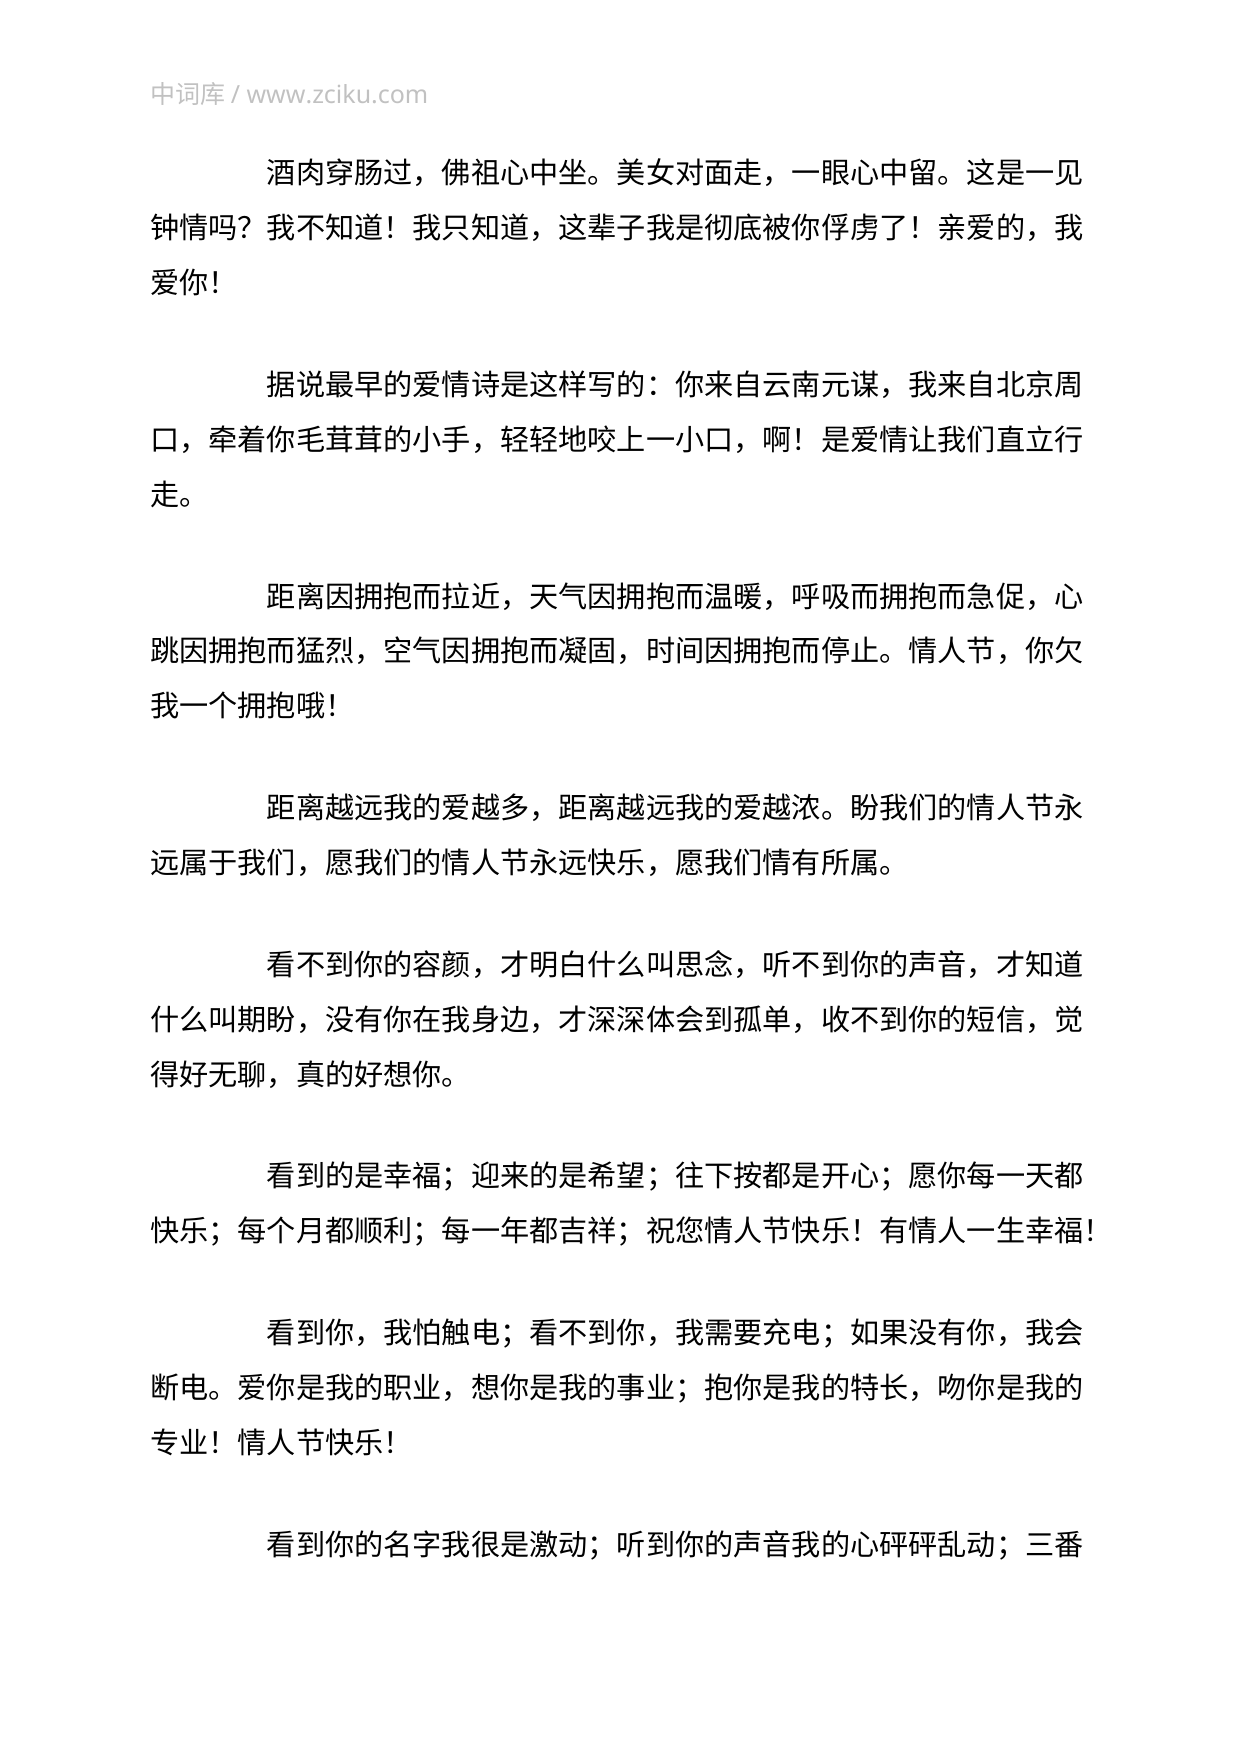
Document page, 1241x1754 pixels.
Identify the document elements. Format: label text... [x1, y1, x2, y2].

text 据说最早的爱情诗是这样写的：你来自云南元谋，我来自北京周口，牵着你毛茸茸的小手，轻轻地咬上一小口，啊！是爱情让我们直立行走。 [150, 362, 1090, 514]
text 看到你，我怕触电；看不到你，我需要充电；如果没有你，我会断电。爱你是我的职业，想你是我的事业；抱你是我的特长，吻你是我的专业！情人节快乐！ [150, 1309, 1090, 1462]
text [150, 1521, 1090, 1563]
text 看到的是幸福；迎来的是希望；往下按都是开心；愿你每一天都快乐；每个月都顺利；每一年都吉祥；祝您情人节快乐！有情人一生幸福！ [150, 1153, 1090, 1250]
text 看不到你的容颜，才明白什么叫思念，听不到你的声音，才知道什么叫期盼，没有你在我身边，才深深体会到孤单，收不到你的短信，觉得好无聊，真的好想你。 [150, 941, 1090, 1093]
text 酒肉穿肠过，佛祖心中坐。美女对面走，一眼心中留。这是一见钟情吗？我不知道！我只知道，这辈子我是彻底被你俘虏了！亲爱的，我爱你！ [150, 150, 1090, 302]
text 距离因拥抱而拉近，天气因拥抱而温暖，呼吸而拥抱而急促，心跳因拥抱而猛烈，空气因拥抱而凝固，时间因拥抱而停止。情人节，你欠我一个拥抱哦！ [150, 573, 1090, 725]
text 距离越远我的爱越多，距离越远我的爱越浓。盼我们的情人节永远属于我们，愿我们的情人节永远快乐，愿我们情有所属。 [150, 785, 1090, 882]
